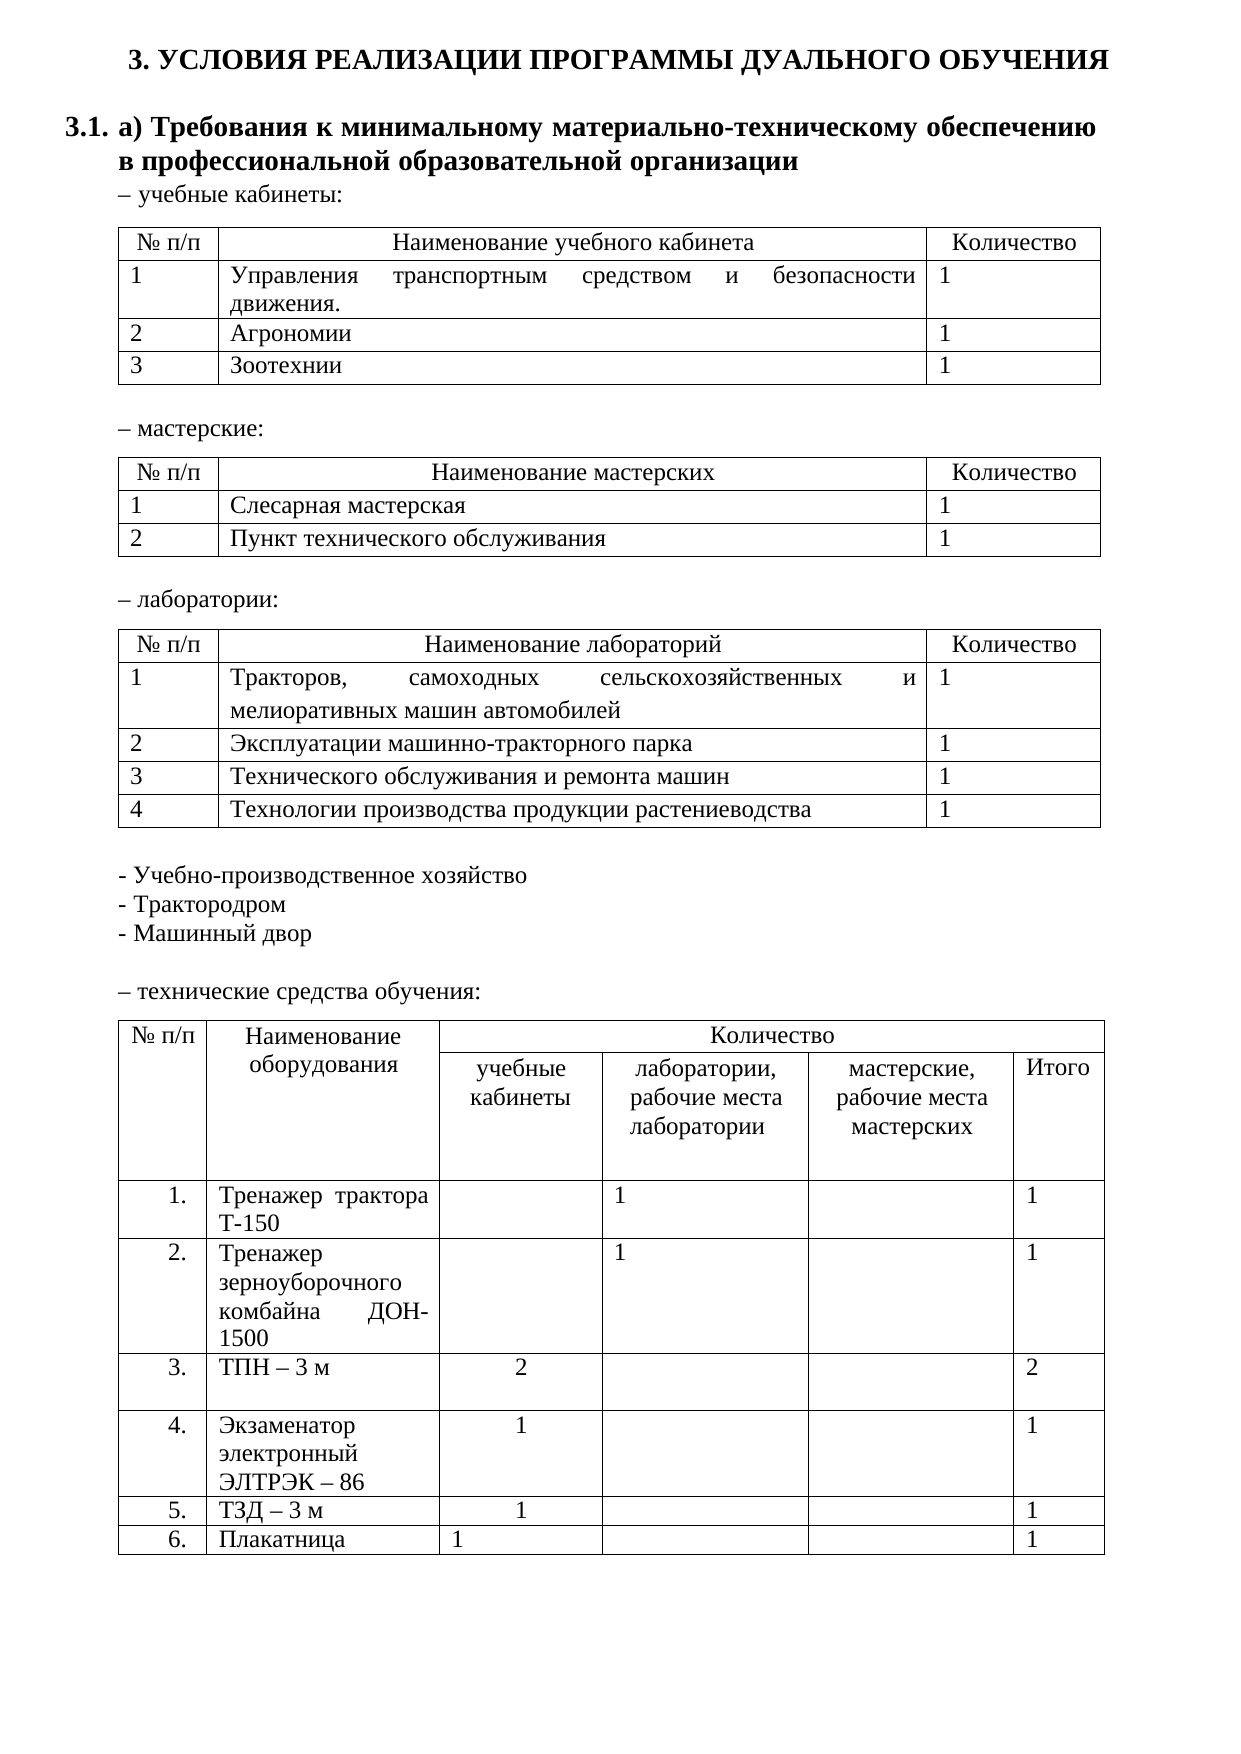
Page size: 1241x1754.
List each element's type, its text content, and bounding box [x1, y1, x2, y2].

table_cell Плакатница [207, 1526, 439, 1553]
table_cell 1 [927, 663, 1100, 728]
table_cell [809, 1526, 1013, 1553]
table_cell 1. [119, 1181, 206, 1237]
table_cell учебные кабинеты [440, 1053, 602, 1180]
table_cell [603, 1497, 808, 1525]
table_cell [809, 1354, 1013, 1410]
table_cell Тренажер трактора Т-150 [207, 1181, 439, 1237]
table_cell 1 [1014, 1526, 1104, 1553]
table_cell 1 [927, 524, 1100, 556]
table_cell Тракторов, самоходных сельскохозяйственных и мелиоративных машин автомобилей [219, 663, 926, 728]
list а) Требования к минимальному материально-техническому обеспечению в профессиональной образовательной организации [65, 109, 1152, 177]
table_cell 2 [1014, 1354, 1104, 1410]
table_cell 1 [603, 1181, 808, 1237]
table_cell ТПН – 3 м [207, 1354, 439, 1410]
table_cell 3 [119, 352, 218, 384]
table_cell [603, 1354, 808, 1410]
table_header Количество [927, 458, 1100, 489]
table_cell [809, 1497, 1013, 1525]
table_cell 3. [119, 1354, 206, 1410]
table_cell Слесарная мастерская [219, 491, 926, 523]
table_cell 1 [1014, 1239, 1104, 1352]
table_cell 3 [119, 762, 218, 794]
table_header Наименование лабораторий [219, 630, 926, 662]
table_cell 1 [1014, 1497, 1104, 1525]
table_header Количество [927, 228, 1100, 260]
table_cell 1 [119, 261, 218, 318]
table_cell Эксплуатации машинно-тракторного парка [219, 729, 926, 761]
table_cell 2 [440, 1354, 602, 1410]
table_cell [809, 1181, 1013, 1237]
table_cell 1 [440, 1497, 602, 1525]
table_cell 1 [927, 261, 1100, 318]
list лаборатории: [118, 584, 1223, 613]
table_cell [603, 1526, 808, 1553]
table_cell ТЗД – 3 м [207, 1497, 439, 1525]
table_cell Агрономии [219, 319, 926, 351]
table_cell 4. [119, 1411, 206, 1496]
table_header Количество [440, 1021, 1104, 1052]
list Машинный двор [118, 918, 1223, 947]
table_cell Управления транспортным средством и безопасности движения. [219, 261, 926, 318]
table_cell 1 [1014, 1181, 1104, 1237]
list учебные кабинеты: [118, 177, 1223, 209]
table_header Наименование учебного кабинета [219, 228, 926, 260]
table_cell [603, 1411, 808, 1496]
list мастерские: [118, 413, 1223, 441]
table_cell 1 [440, 1411, 602, 1496]
table_cell мастерские, рабочие места мастерских [809, 1053, 1013, 1180]
table_cell 1 [927, 352, 1100, 384]
table_cell 1 [1014, 1411, 1104, 1496]
table_cell Пункт технического обслуживания [219, 524, 926, 556]
table_cell лаборатории, рабочие места лаборатории [603, 1053, 808, 1180]
table_header Наименование оборудования [207, 1021, 439, 1180]
list Трактородром [118, 889, 1223, 918]
table_cell 1 [603, 1239, 808, 1352]
table_header № п/п [119, 1021, 206, 1180]
table_header № п/п [119, 458, 218, 489]
table_cell 1 [927, 795, 1100, 827]
table_cell [440, 1181, 602, 1237]
table_cell 5. [119, 1497, 206, 1525]
table_cell Технического обслуживания и ремонта машин [219, 762, 926, 794]
table_cell Итого [1014, 1053, 1104, 1180]
table_cell [809, 1239, 1013, 1352]
table_header № п/п [119, 228, 218, 260]
table_cell 2 [119, 524, 218, 556]
table_cell [809, 1411, 1013, 1496]
table_header Наименование мастерских [219, 458, 926, 489]
table_cell 1 [440, 1526, 602, 1553]
table_cell 6. [119, 1526, 206, 1553]
table_header № п/п [119, 630, 218, 662]
table_cell Зоотехнии [219, 352, 926, 384]
table_cell [440, 1239, 602, 1352]
table_cell 1 [927, 762, 1100, 794]
table_cell 2. [119, 1239, 206, 1352]
table_header Количество [927, 630, 1100, 662]
table_cell 2 [119, 319, 218, 351]
table_cell 1 [119, 663, 218, 728]
table_cell Тренажер зерноуборочного комбайна ДОН- 1500 [207, 1239, 439, 1352]
table_cell 1 [927, 491, 1100, 523]
text - Учебно-производственное хозяйство [118, 861, 1223, 889]
table_cell 1 [119, 491, 218, 523]
table_cell Технологии производства продукции растениеводства [219, 795, 926, 827]
table_cell Экзаменатор электронный ЭЛТРЭК – 86 [207, 1411, 439, 1496]
list технические средства обучения: [118, 976, 1223, 1005]
table_cell 1 [927, 319, 1100, 351]
table_cell 4 [119, 795, 218, 827]
text 3. УСЛОВИЯ РЕАЛИЗАЦИИ ПРОГРАММЫ ДУАЛЬНОГО ОБУЧЕНИЯ [128, 42, 1223, 76]
table_cell 2 [119, 729, 218, 761]
table_cell 1 [927, 729, 1100, 761]
